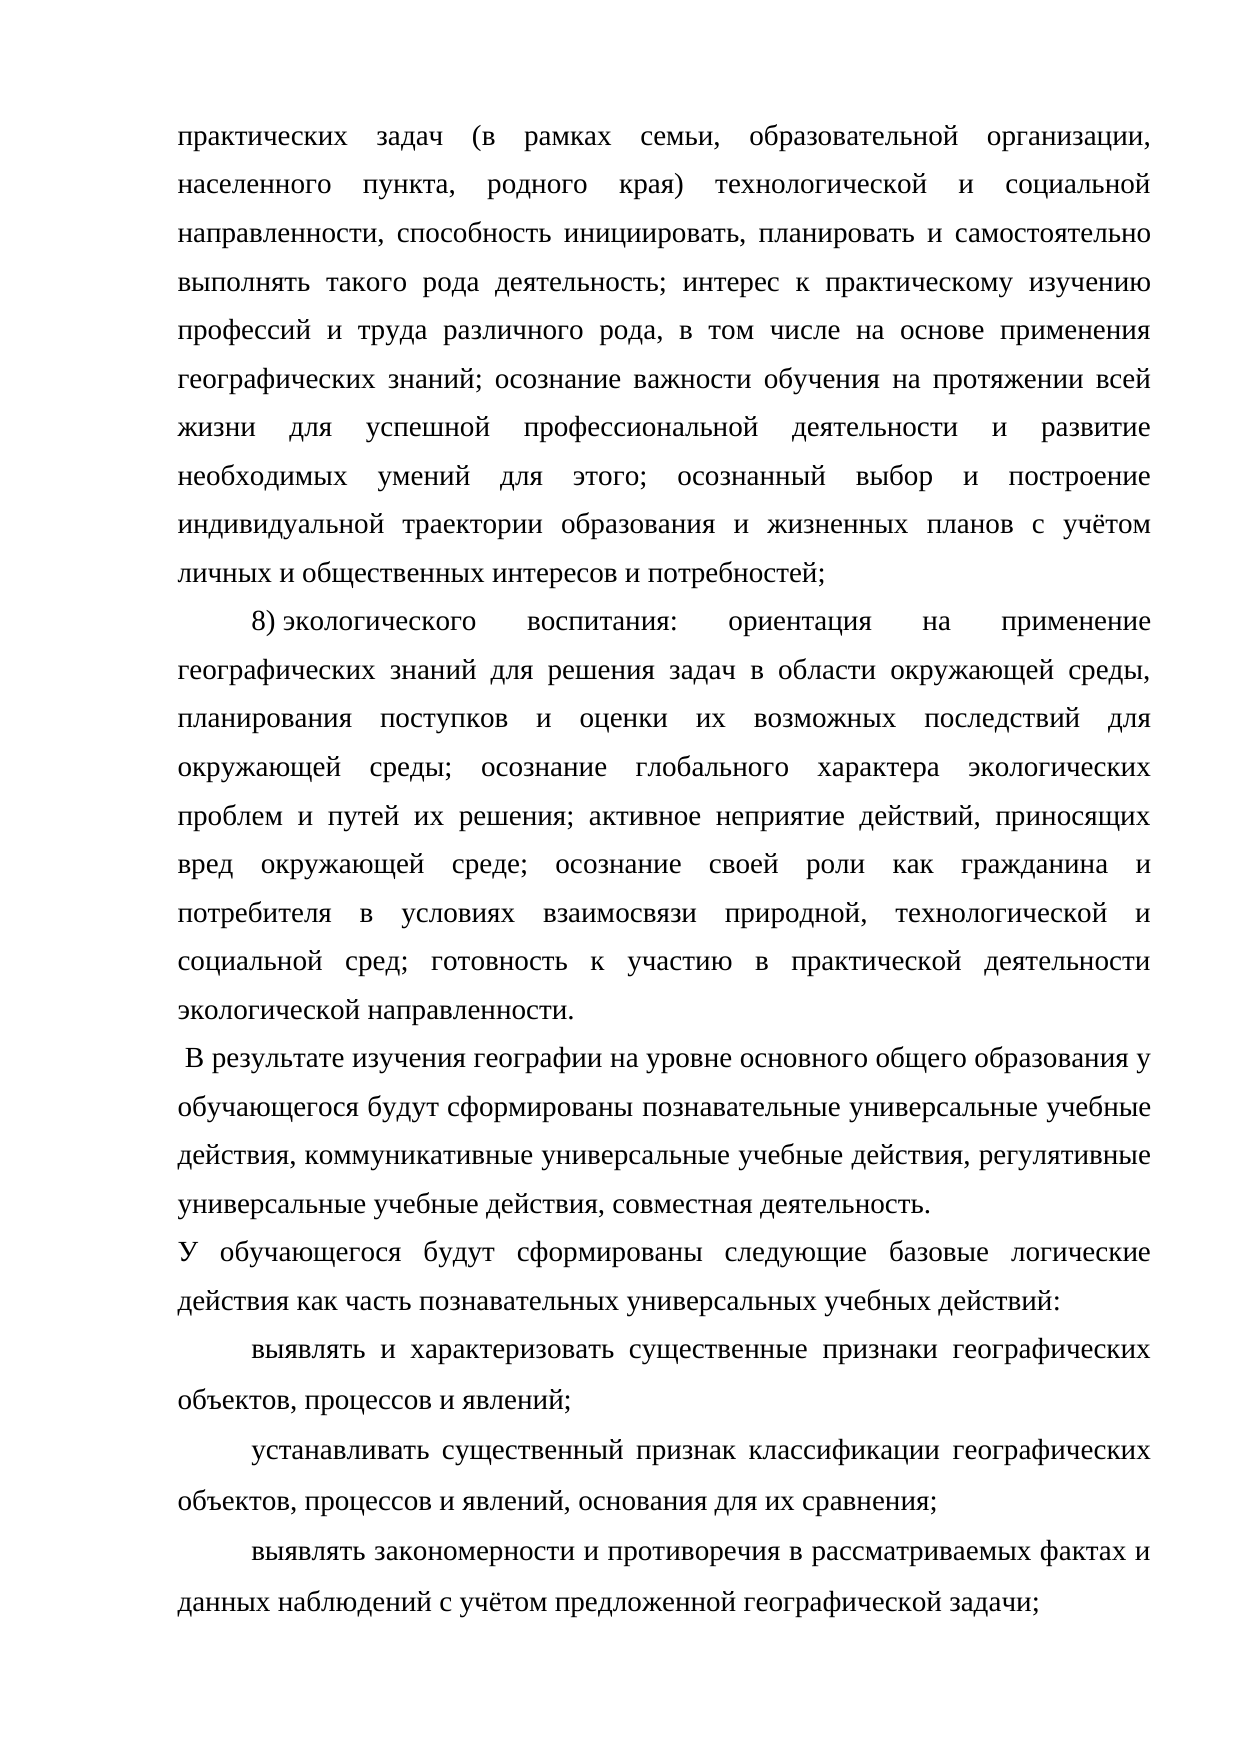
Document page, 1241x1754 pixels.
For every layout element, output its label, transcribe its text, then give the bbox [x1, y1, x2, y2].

text В результате изучения географии на уровне основного общего образования у обучающегося будут сформированы познавательные универсальные учебные действия, коммуникативные универсальные учебные действия, регулятивные универсальные учебные действия, совместная деятельность. [177, 1040, 1152, 1219]
text выявлять и характеризовать существенные признаки географических объектов, процессов и явлений; [177, 1332, 1152, 1417]
text выявлять закономерности и противоречия в рассматриваемых фактах и данных наблюдений с учётом предложенной географической задачи; [177, 1533, 1152, 1618]
text устанавливать существенный признак классификации географических объектов, процессов и явлений, основания для их сравнения; [177, 1432, 1152, 1518]
text 8) экологического воспитания: ориентация на применение географических знаний для решения задач в области окружающей среды, планирования поступков и оценки их возможных последствий для окружающей среды; осознание глобального характера экологических проблем и путей их решения; активное неприятие действий, приносящих вред окружающей среде; осознание своей роли как гражданина и потребителя в условиях взаимосвязи природной, технологической и социальной сред; готовность к участию в практической деятельности экологической направленности. [177, 603, 1152, 1025]
text У обучающегося будут сформированы следующие базовые логические действия как часть познавательных универсальных учебных действий: [177, 1234, 1152, 1317]
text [177, 118, 1152, 588]
